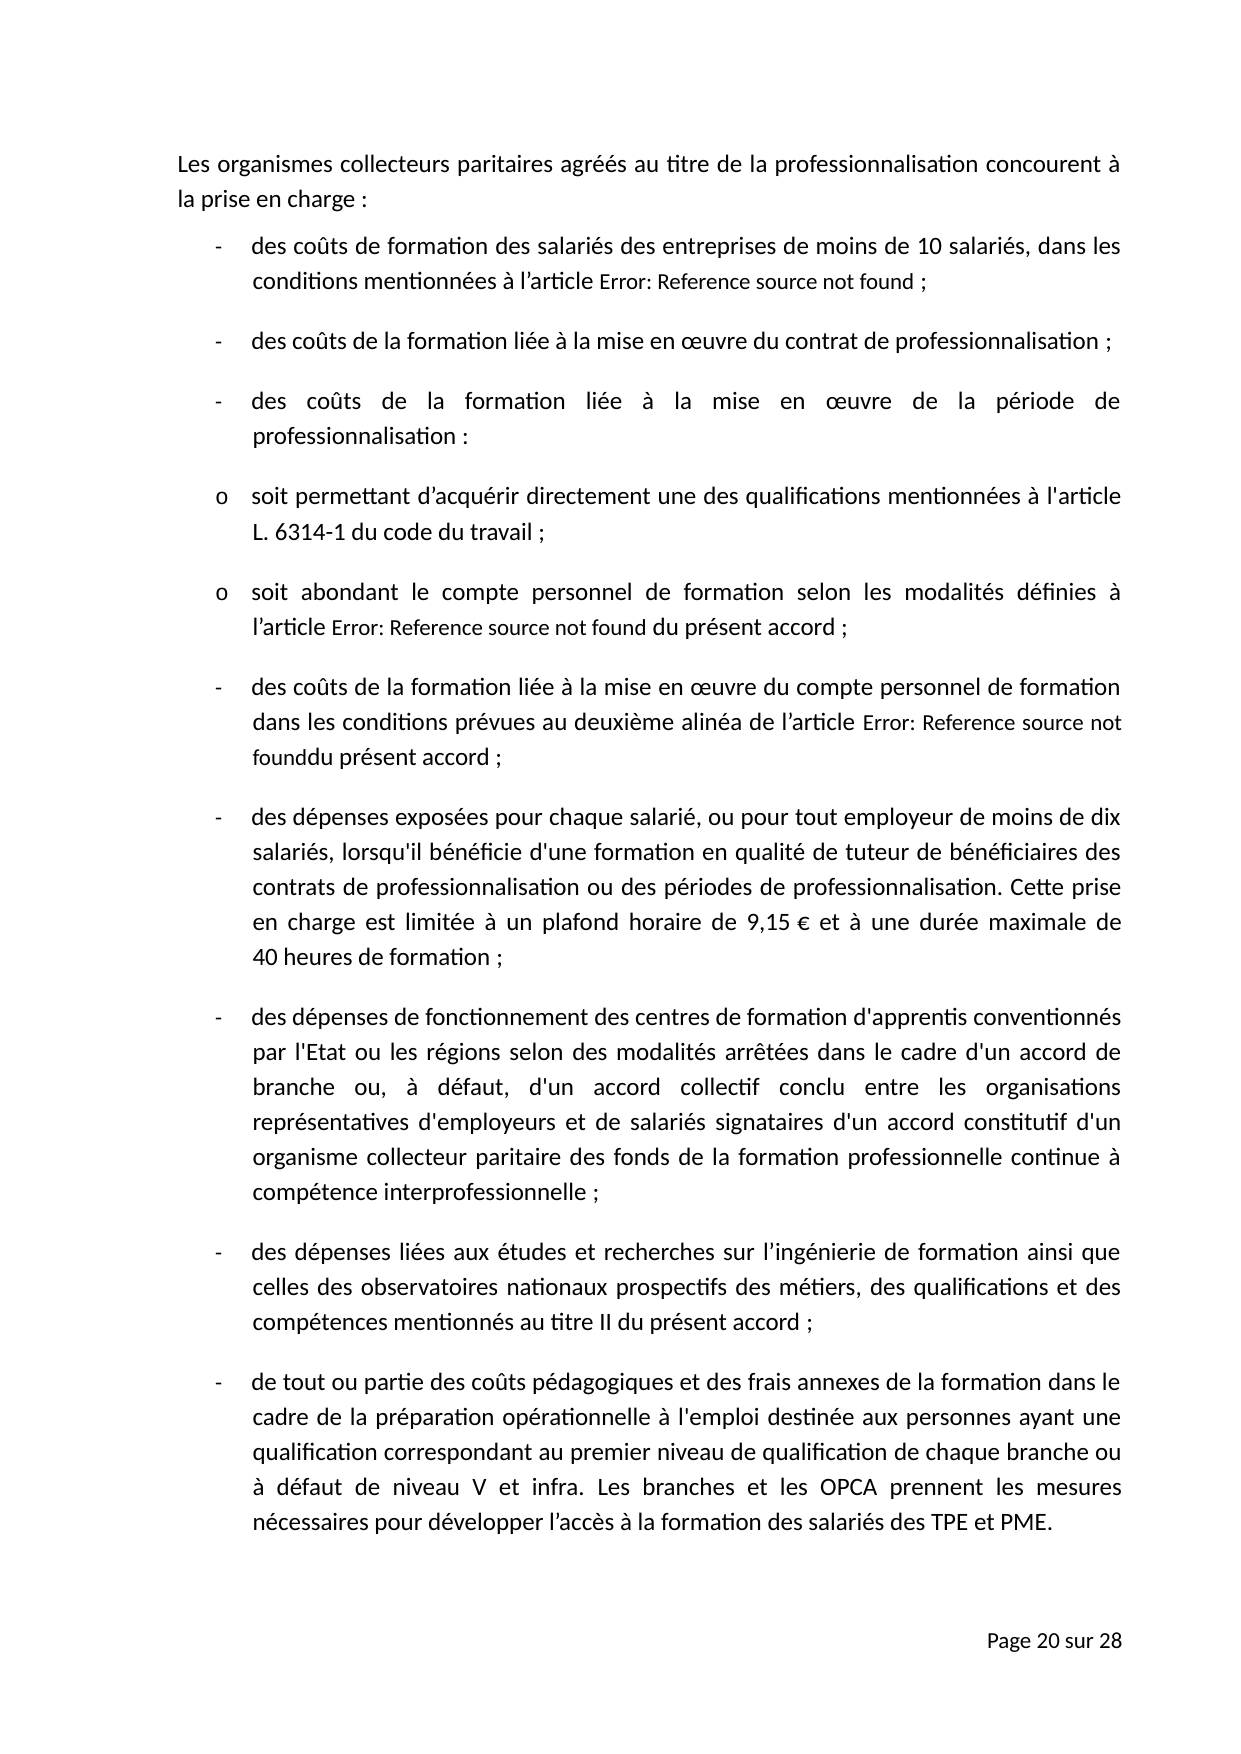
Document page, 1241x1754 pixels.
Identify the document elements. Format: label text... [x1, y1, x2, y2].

list de tout ou partie des coûts pédagogiques et des frais annexes de la formation dans le cadre de la préparation opérationnelle à l'emploi destinée aux personnes ayant une qualification correspondant au premier niveau de qualification de chaque branche ou à défaut de niveau V et infra. Les branches et les OPCA prennent les mesures nécessaires pour développer l’accès à la formation des salariés des TPE et PME. [215, 1366, 1122, 1537]
list des dépenses de fonctionnement des centres de formation d'apprentis conventionnés par l'Etat ou les régions selon des modalités arrêtées dans le cadre d'un accord de branche ou, à défaut, d'un accord collectif conclu entre les organisations représentatives d'employeurs et de salariés signataires d'un accord constitutif d'un organisme collecteur paritaire des fonds de la formation professionnelle continue à compétence interprofessionnelle ; [215, 1001, 1122, 1207]
list des dépenses liées aux études et recherches sur l’ingénierie de formation ainsi que celles des observatoires nationaux prospectifs des métiers, des qualifications et des compétences mentionnés au titre II du présent accord ; [215, 1236, 1122, 1337]
text Les organismes collecteurs paritaires agréés au titre de la professionnalisation concourent à la prise en charge : [177, 148, 1122, 213]
list soit permettant d’acquérir directement une des qualifications mentionnées à l'article L. 6314-1 du code du travail ; [215, 480, 1122, 546]
list des coûts de la formation liée à la mise en œuvre du contrat de professionnalisation ; [215, 325, 1122, 356]
list des dépenses exposées pour chaque salarié, ou pour tout employeur de moins de dix salariés, lorsqu'il bénéficie d'une formation en qualité de tuteur de bénéficiaires des contrats de professionnalisation ou des périodes de professionnalisation. Cette prise en charge est limitée à un plafond horaire de 9,15 € et à une durée maximale de 40 heures de formation ; [215, 801, 1122, 972]
list des coûts de la formation liée à la mise en œuvre de la période de professionnalisation : [215, 385, 1122, 451]
